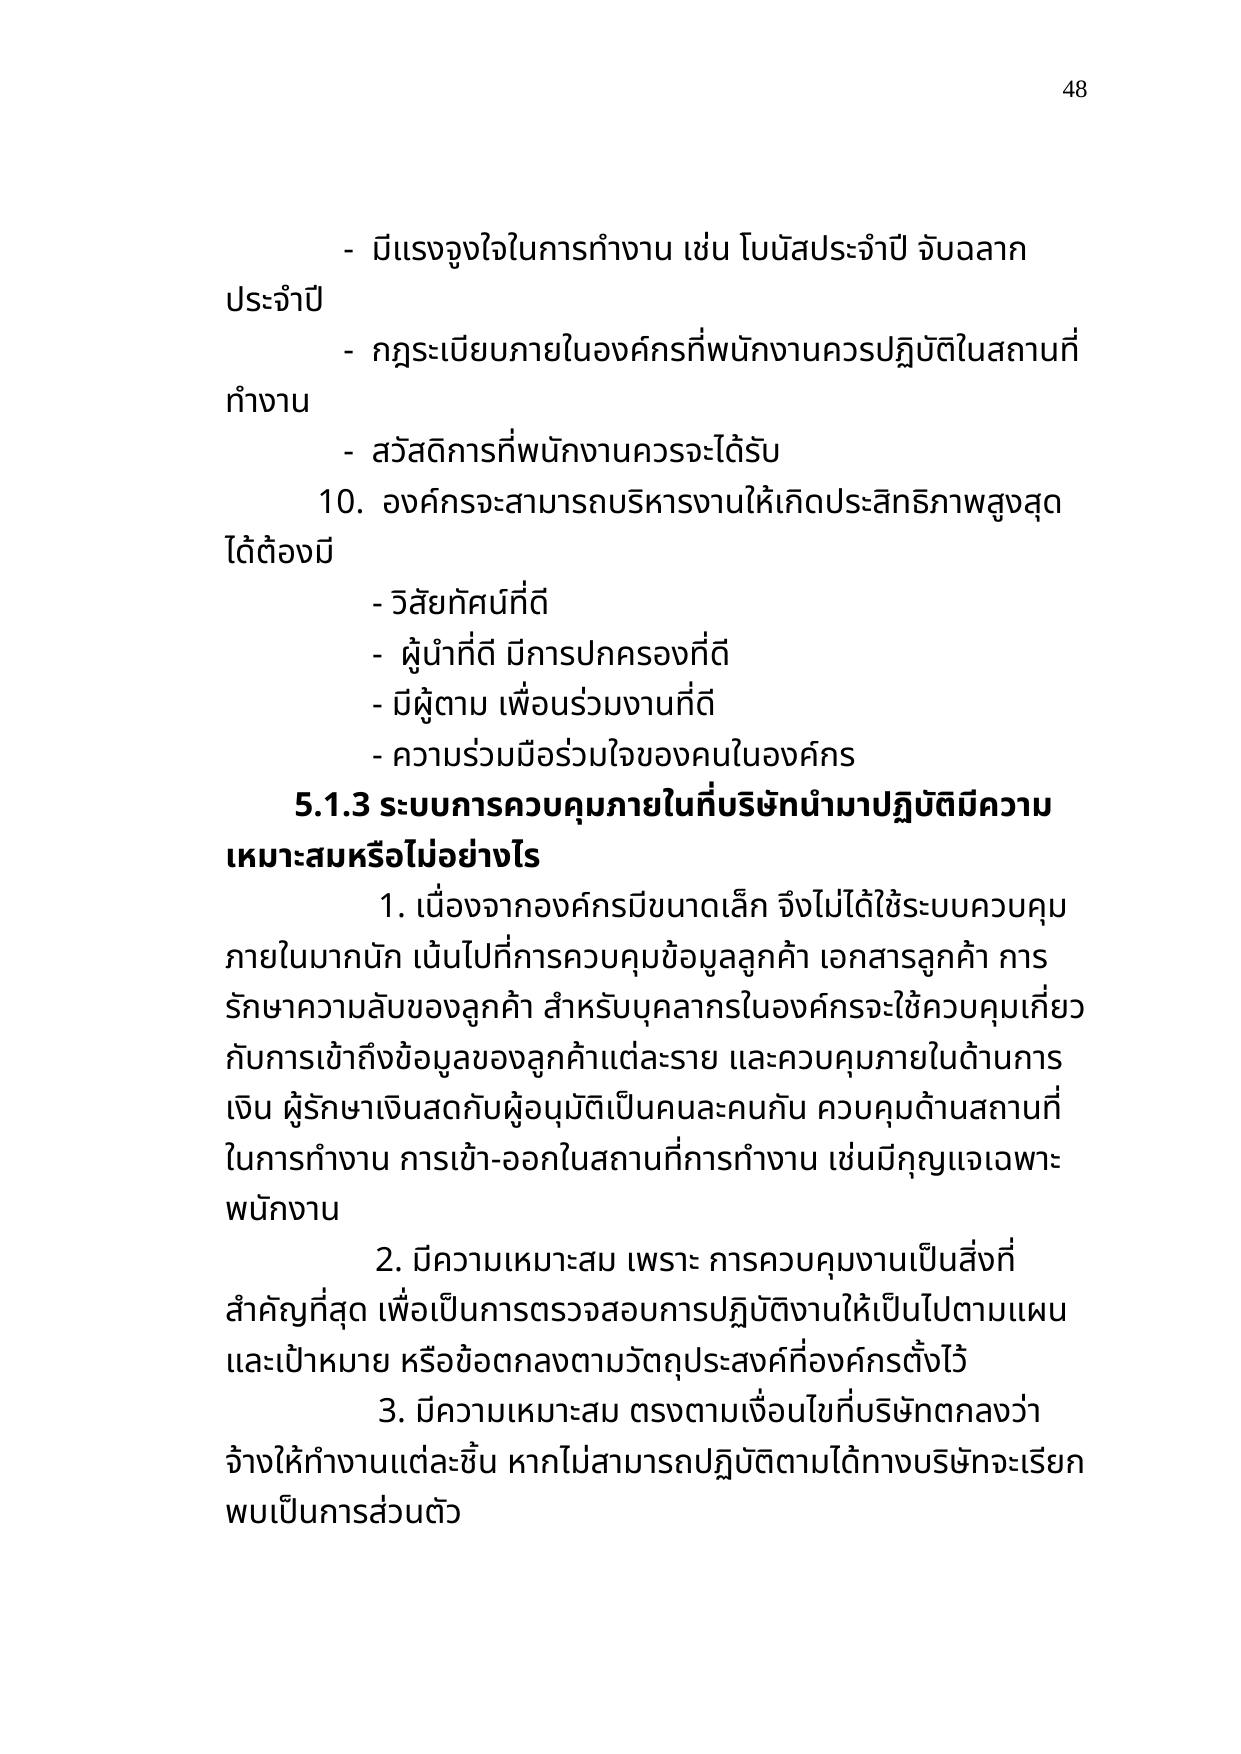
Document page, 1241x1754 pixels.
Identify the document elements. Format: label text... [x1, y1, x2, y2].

text 1. เนื่องจากองค์กรมีขนาดเล็ก จึงไม่ได้ใช้ระบบควบคุมภายในมากนัก เน้นไปที่การควบคุมข้อมูลลูกค้า เอกสารลูกค้า การรักษาความลับของลูกค้า สำหรับบุคลากรในองค์กรจะใช้ควบคุมเกี่ยวกับการเข้าถึงข้อมูลของลูกค้าแต่ละราย และควบคุมภายในด้านการเงิน ผู้รักษาเงินสดกับผู้อนุมัติเป็นคนละคนกัน ควบคุมด้านสถานที่ในการทำงาน การเข้า-ออกในสถานที่การทำงาน เช่นมีกุญแจเฉพาะพนักงาน [225, 882, 1087, 1236]
text 3. มีความเหมาะสม ตรงตามเงื่อนไขที่บริษัทตกลงว่าจ้างให้ทำงานแต่ละชิ้น หากไม่สามารถปฏิบัติตามได้ทางบริษัทจะเรียกพบเป็นการส่วนตัว [225, 1387, 1087, 1538]
list - มีผู้ตาม เพื่อนร่วมงานที่ดี [337, 680, 1087, 731]
list - ผู้นำที่ดี มีการปกครองที่ดี [337, 629, 1087, 680]
text - กฎระเบียบภายในองค์กรที่พนักงานควรปฏิบัติในสถานที่ทำงาน [225, 326, 1087, 427]
list - วิสัยทัศน์ที่ดี [337, 579, 1087, 629]
text 5.1.3 ระบบการควบคุมภายในที่บริษัทนำมาปฏิบัติมีความเหมาะสมหรือไม่อย่างไร [225, 781, 1087, 882]
list - ความร่วมมือร่วมใจของคนในองค์กร [337, 731, 1087, 781]
text 2. มีความเหมาะสม เพราะ การควบคุมงานเป็นสิ่งที่สำคัญที่สุด เพื่อเป็นการตรวจสอบการปฏิบัติงานให้เป็นไปตามแผนและเป้าหมาย หรือข้อตกลงตามวัตถุประสงค์ที่องค์กรตั้งไว้ [225, 1236, 1087, 1387]
text 10. องค์กรจะสามารถบริหารงานให้เกิดประสิทธิภาพสูงสุดได้ต้องมี [225, 478, 1087, 579]
text - สวัสดิการที่พนักงานควรจะได้รับ [225, 427, 1087, 478]
text - มีแรงจูงใจในการทำงาน เช่น โบนัสประจำปี จับฉลากประจำปี [225, 225, 1087, 326]
